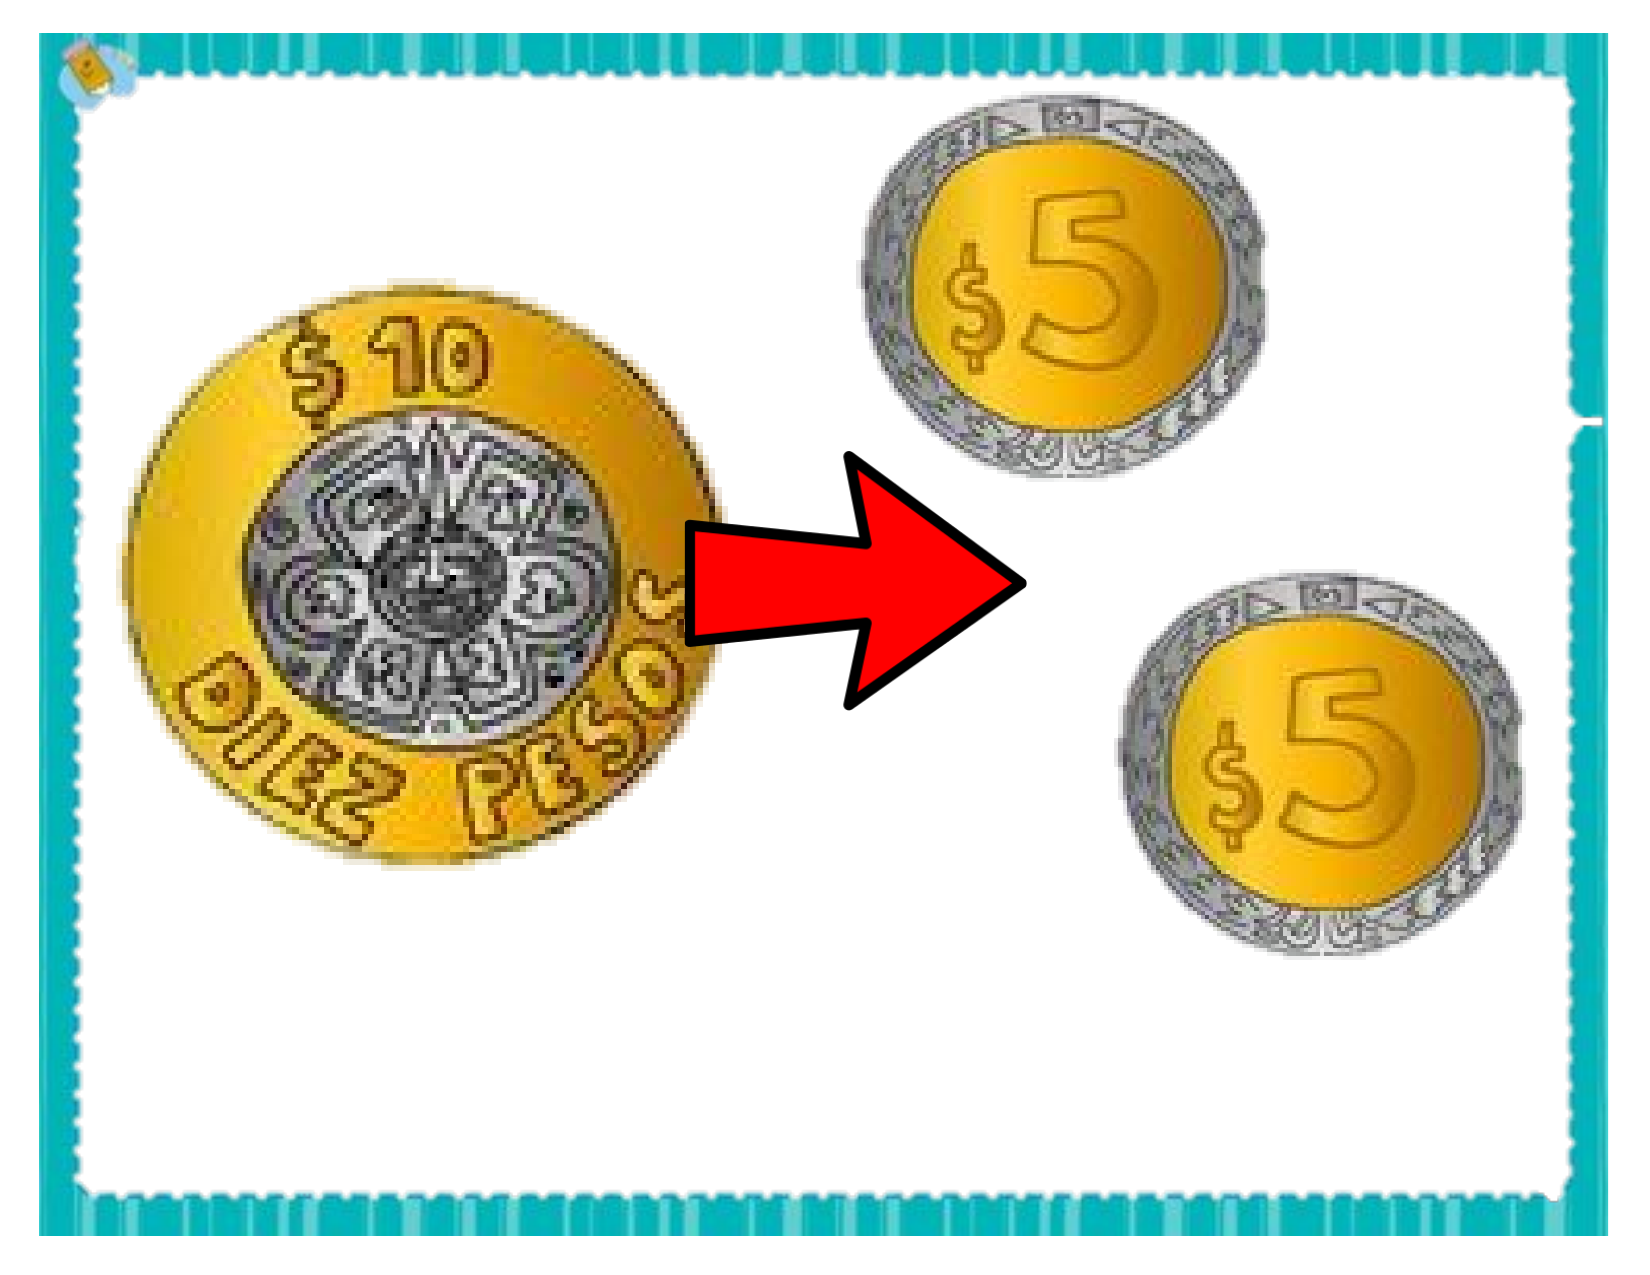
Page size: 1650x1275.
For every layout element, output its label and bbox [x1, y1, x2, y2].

picture [39, 33, 1609, 1236]
